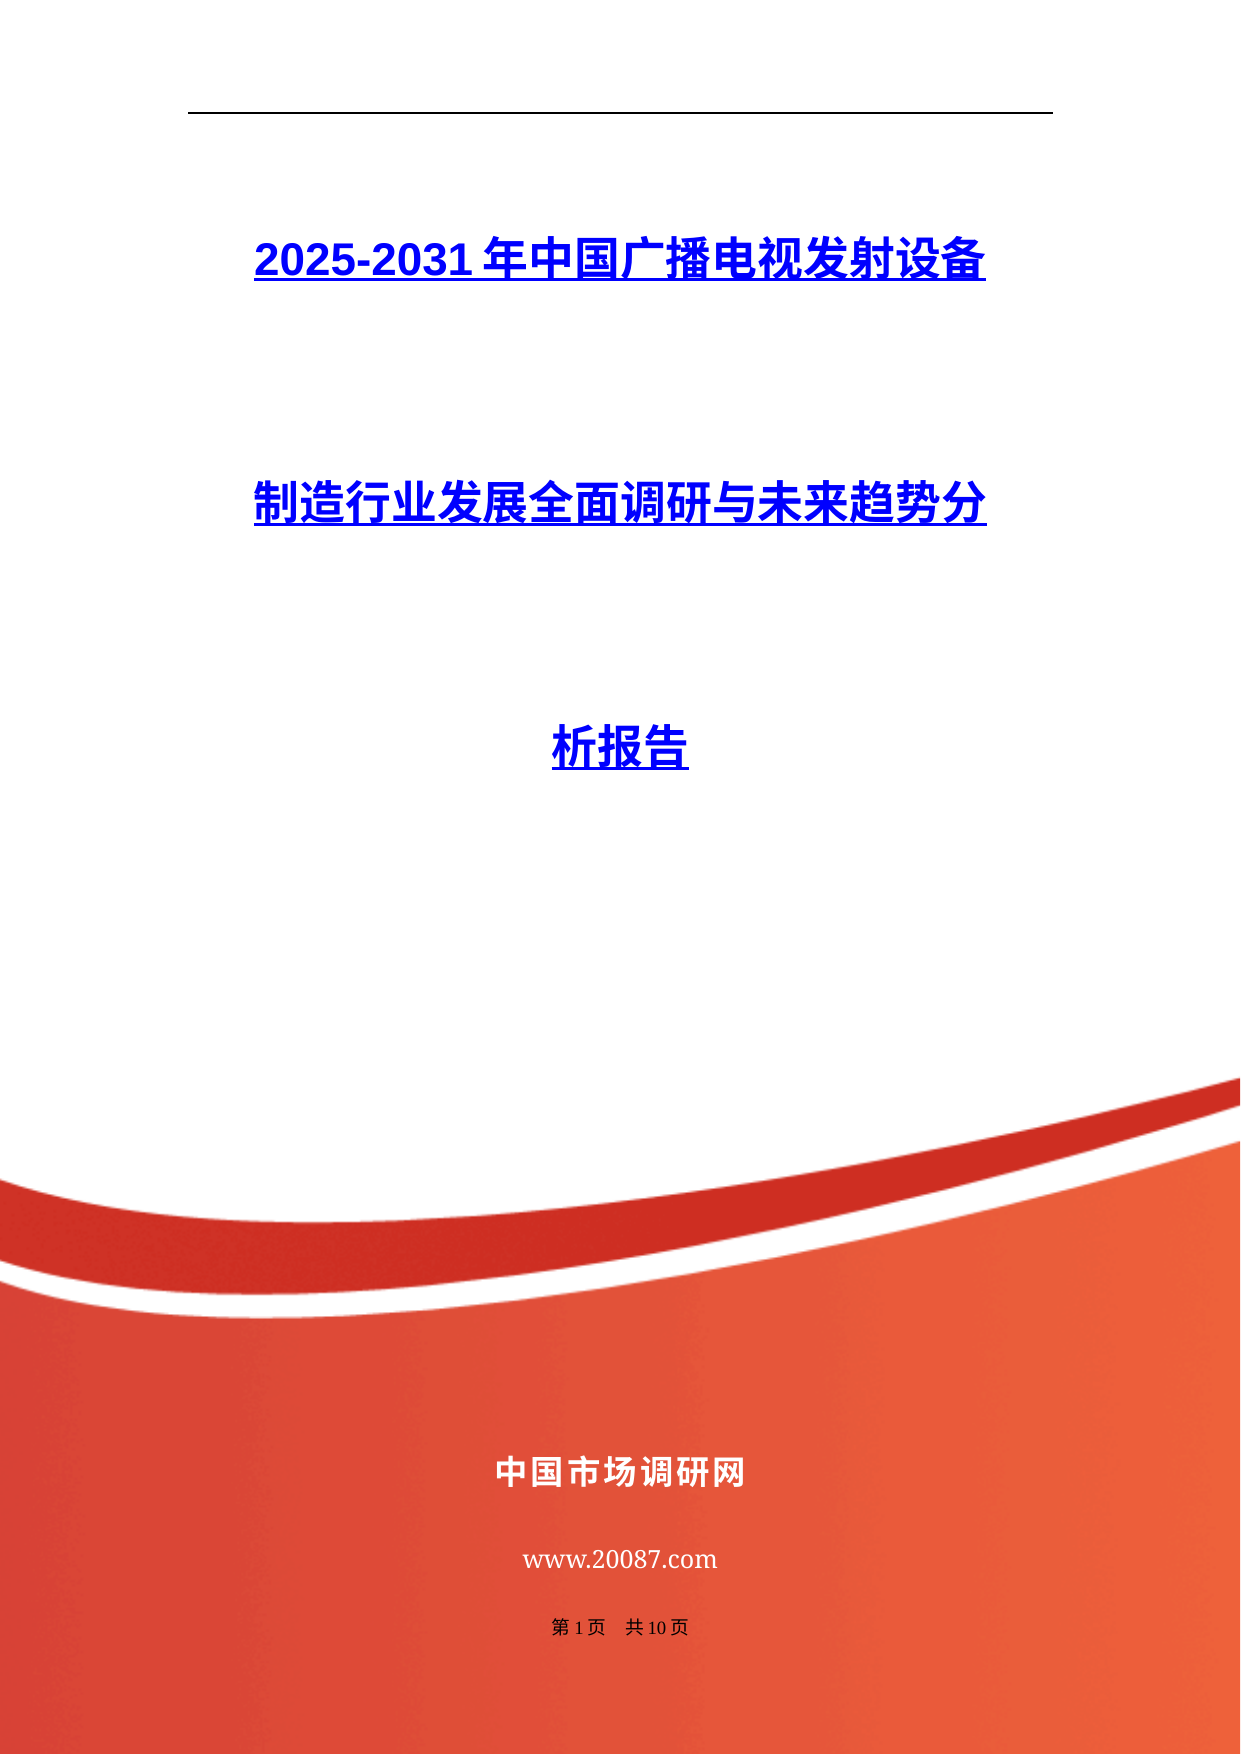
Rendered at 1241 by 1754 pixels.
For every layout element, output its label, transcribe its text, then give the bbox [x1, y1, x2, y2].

picture [0, 1006, 1241, 1754]
subtitle 中国市场调研网 [187, 1437, 1053, 1502]
table_header 2025-2031年中国广播电视发射设备制造行业发展全面调研与未来趋势分析报告 [188, 207, 1053, 871]
text www.20087.com [187, 1526, 1053, 1591]
